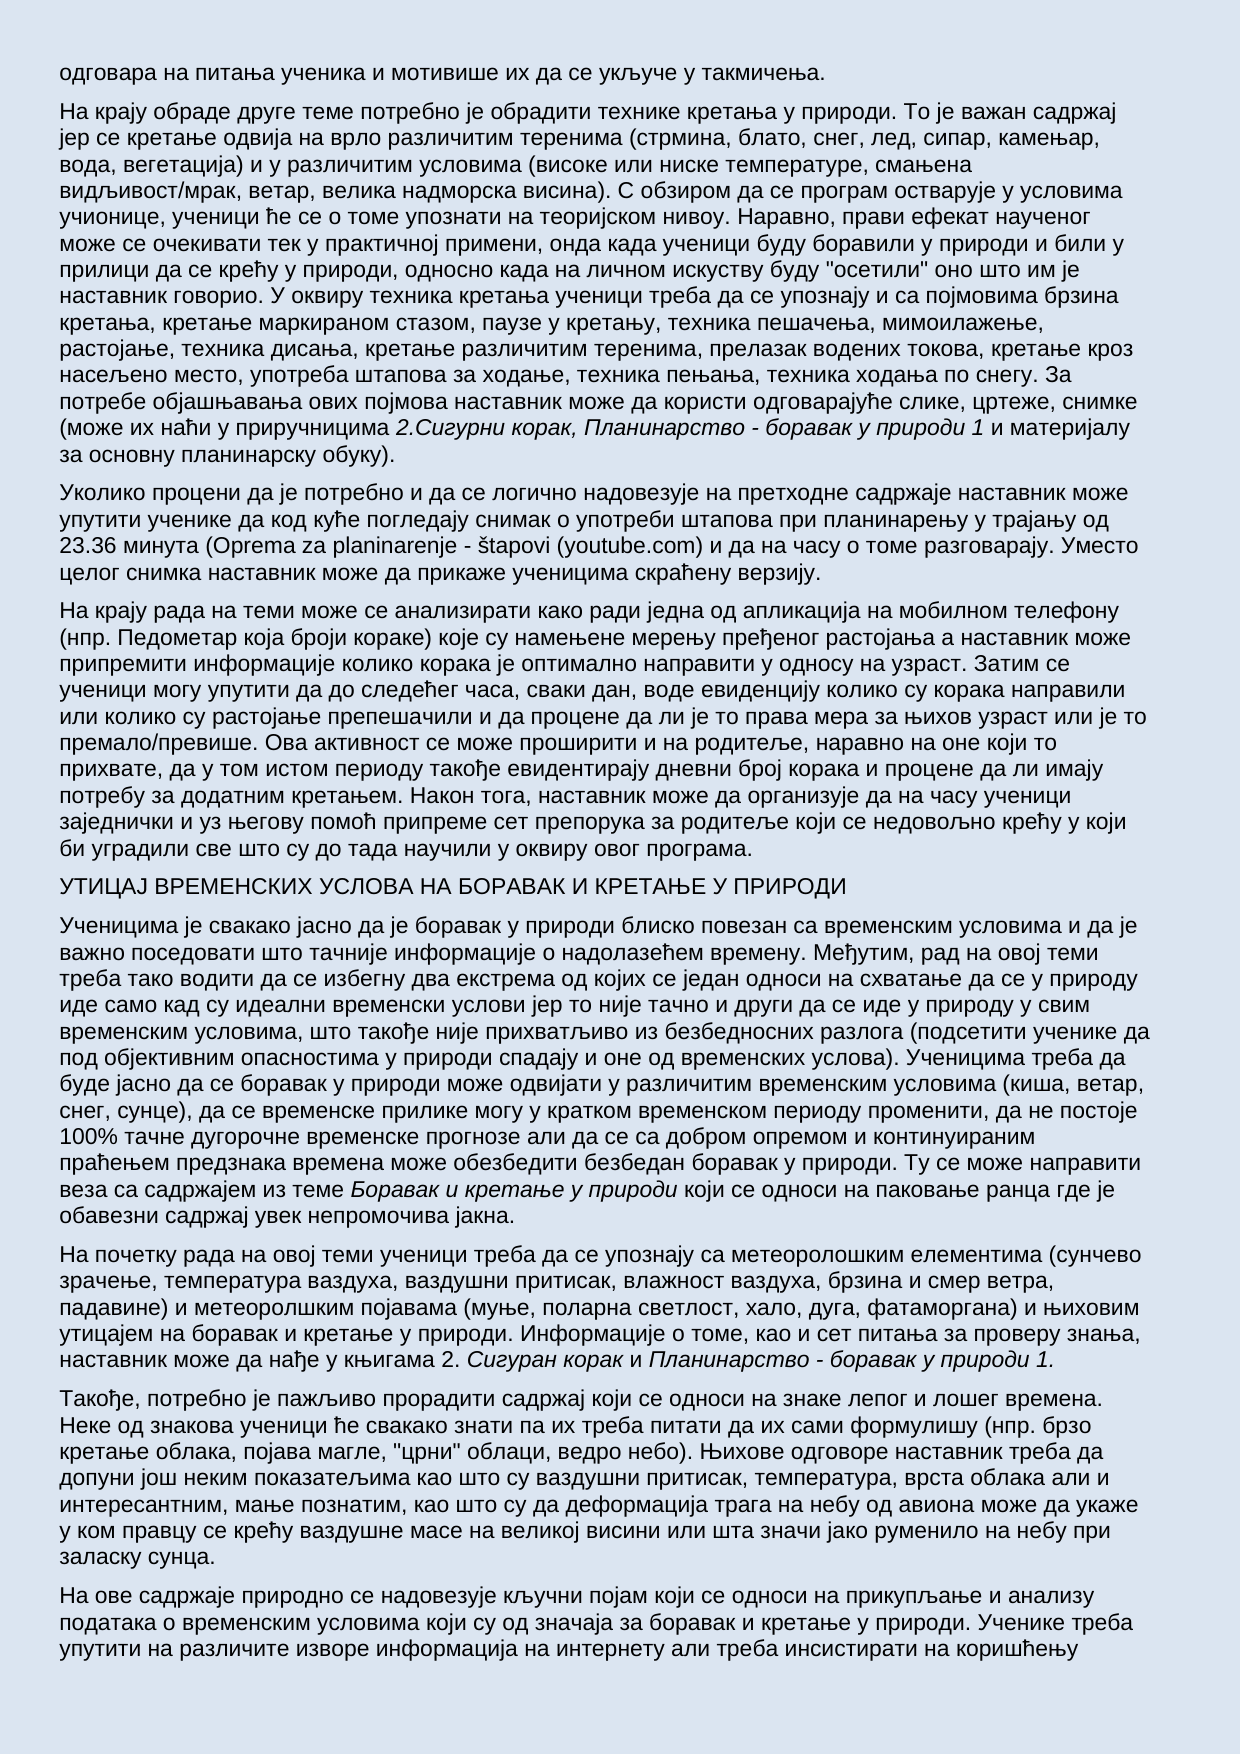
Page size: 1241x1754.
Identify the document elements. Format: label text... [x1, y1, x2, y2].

text На почетку рада на овој теми ученици треба да се упознају са метеоролошким елементима (сунчево зрачење, температура ваздуха, ваздушни притисак, влажност ваздуха, брзина и смер ветра, падавине) и метеоролшким појавама (муње, поларна светлост, хало, дуга, фатаморгана) и њиховим утицајем на боравак и кретање у природи. Информације о томе, као и сет питања за проверу знања, наставник може да нађе у књигама 2. Сигуран корак и Планинарство - боравак у природи 1. [59, 1241, 1151, 1373]
text Уколико процени да је потребно и да се логично надовезује на претходне садржаје наставник може упутити ученике да код куће погледају снимак о употреби штапова при планинарењу у трајању од 23.36 минута (Oprema za planinarenje - štapovi (youtube.com) и да на часу о томе разговарају. Уместо целог снимка наставник може да прикаже ученицима скраћену верзију. [59, 479, 1151, 585]
text Такође, потребно је пажљиво прорадити садржај који се односи на знаке лепог и лошег времена. Неке од знакова ученици ће свакако знати па их треба питати да их сами формулишу (нпр. брзо кретање облака, појава магле, "црни" облаци, ведро небо). Њихове одговоре наставник треба да допуни још неким показатељима као што су ваздушни притисак, температура, врста облака али и интересантним, мање познатим, као што су да деформација трага на небу од авиона може да укаже у ком правцу се крећу ваздушне масе на великој висини или шта значи јако руменило на небу при заласку сунца. [59, 1385, 1151, 1570]
text На крају рада на теми може се анализирати како ради једна од апликација на мобилном телефону (нпр. Педометар која броји кораке) које су намењене мерењу пређеног растојања а наставник може припремити информације колико корака је оптимално направити у односу на узраст. Затим се ученици могу упутити да до следећег часа, сваки дан, воде евиденцију колико су корака направили или колико су растојање препешачили и да процене да ли је то права мера за њихов узраст или је то премало/превише. Ова активност се може проширити и на родитеље, наравно на оне који то прихвате, да у том истом периоду такође евидентирају дневни број корака и процене да ли имају потребу за додатним кретањем. Након тога, наставник може да организује да на часу ученици заједнички и уз његову помоћ припреме сет препорука за родитеље који се недовољно крећу у који би уградили све што су до тада научили у оквиру овог програма. [59, 597, 1151, 861]
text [59, 59, 1151, 85]
text На крају обраде друге теме потребно је обрадити технике кретања у природи. То је важан садржај јер се кретање одвија на врло различитим теренима (стрмина, блато, снег, лед, сипар, камењар, вода, вегетација) и у различитим условима (високе или ниске температуре, смањена видљивост/мрак, ветар, велика надморска висина). С обзиром да се програм остварује у условима учионице, ученици ће се о томе упознати на теоријском нивоу. Наравно, прави ефекат наученог може се очекивати тек у практичној примени, онда када ученици буду боравили у природи и били у прилици да се крећу у природи, односно када на личном искуству буду "осетили" оно што им је наставник говорио. У оквиру техника кретања ученици треба да се упознају и са појмовима брзина кретања, кретање маркираном стазом, паузе у кретању, техника пешачења, мимоилажење, растојање, техника дисања, кретање различитим теренима, прелазак водених токова, кретање кроз насељено место, употреба штапова за ходање, техника пењања, техника ходања по снегу. За потребе објашњавања ових појмова наставник може да користи одговарајуће слике, цртеже, снимке (може их наћи у приручницима 2.Сигурни корак, Планинарство - боравак у природи 1 и материјалу за основну планинарску обуку). [59, 98, 1151, 467]
text Ученицима је свакако јасно да је боравак у природи блиско повезан са временским условима и да је важно поседовати што тачније информације о надолазећем времену. Међутим, рад на овој теми треба тако водити да се избегну два екстрема од којих се један односи на схватање да се у природу иде само кад су идеални временски услови јер то није тачно и други да се иде у природу у свим временским условима, што такође није прихватљиво из безбедносних разлога (подсетити ученике да под објективним опасностима у природи спадају и оне од временских услова). Ученицима треба да буде јасно да се боравак у природи може одвијати у различитим временским условима (киша, ветар, снег, сунце), да се временске прилике могу у кратком временском периоду променити, да не постоје 100% тачне дугорочне временске прогнозе али да се са добром опремом и континуираним праћењем предзнака времена може обезбедити безбедан боравак у природи. Ту се може направити веза са садржајем из теме Боравак и кретање у природи који се односи на паковање ранца где је обавезни садржај увек непромочива јакна. [59, 912, 1151, 1228]
text УТИЦАЈ ВРЕМЕНСКИХ УСЛОВА НА БОРАВАК И КРЕТАЊЕ У ПРИРОДИ [59, 873, 1151, 900]
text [59, 1582, 1151, 1661]
